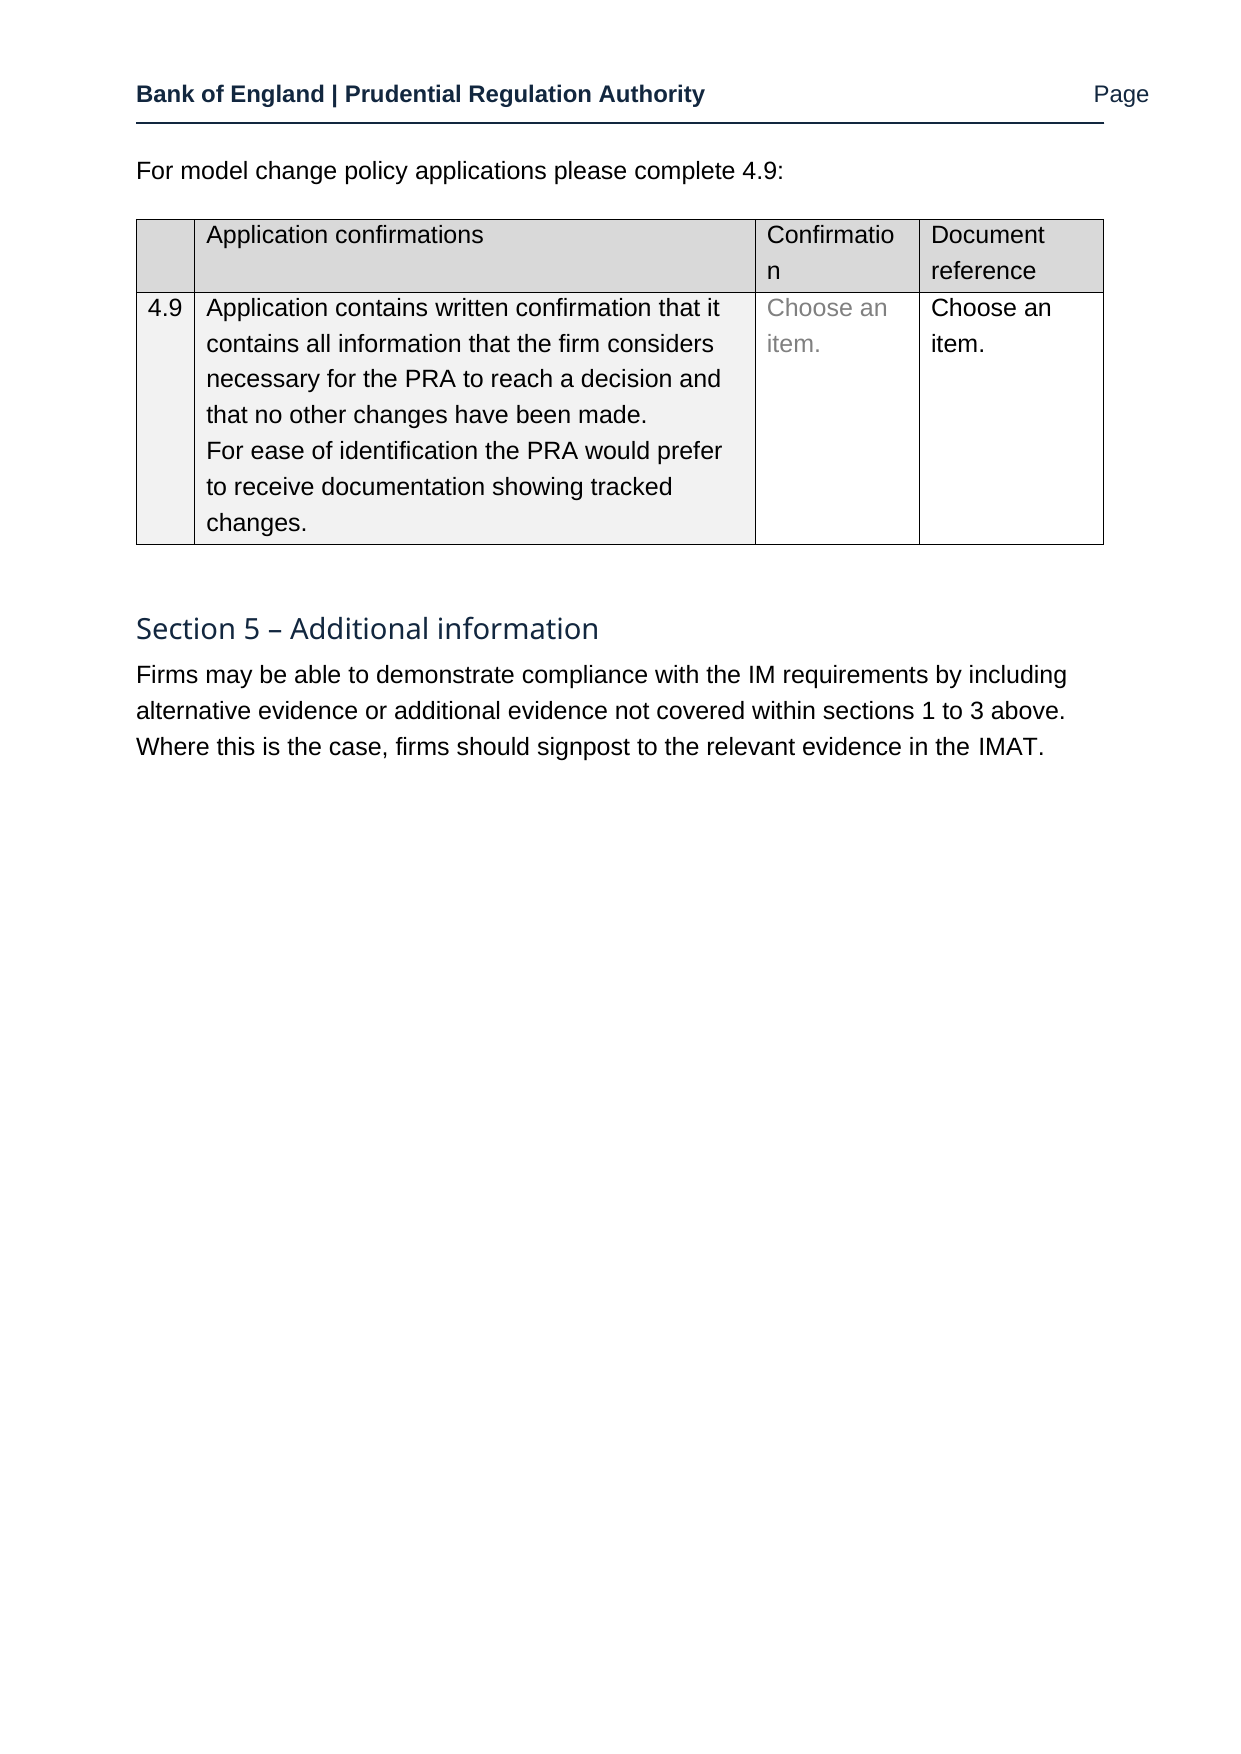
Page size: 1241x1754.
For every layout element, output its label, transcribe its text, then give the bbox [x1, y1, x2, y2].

table_cell [920, 293, 1103, 544]
subtitle Section 5 – Additional information [136, 608, 1104, 648]
text For model change policy applications please complete 4.9: [136, 156, 1104, 184]
table_header Application confirmations [195, 220, 755, 292]
table_header [137, 220, 194, 292]
table_header Confirmation [756, 220, 919, 292]
text Firms may be able to demonstrate compliance with the IM requirements by including alternative evidence or additional evidence not covered within sections 1 to 3 above. Where this is the case, firms should signpost to the relevant evidence in the IMAT. [136, 660, 1104, 761]
table_cell 4.9 [137, 293, 194, 544]
table_header Document reference [920, 220, 1103, 292]
